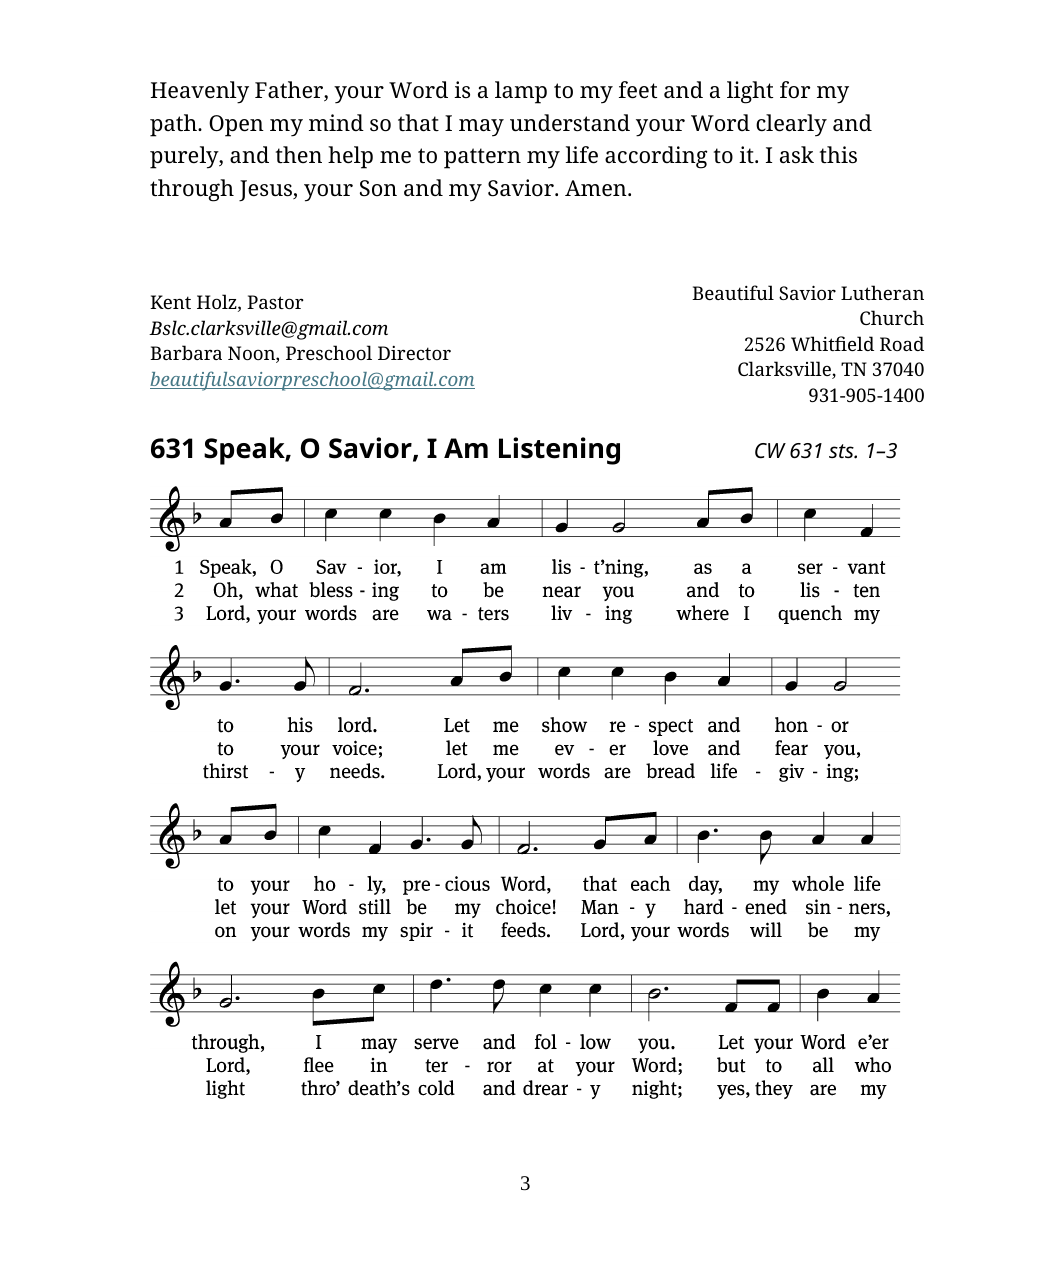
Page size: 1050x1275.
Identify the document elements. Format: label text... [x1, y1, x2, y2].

text beautifulsaviorpreschool@gmail.com [150, 366, 900, 392]
text Barbara Noon, Preschool Director [150, 341, 900, 366]
text Kent Holz, Pastor [150, 289, 900, 315]
text 631 Speak, O Savior, I Am Listening CW 631 sts. 1–3 [150, 429, 900, 466]
text Heavenly Father, your Word is a lamp to my feet and a light for my path. Open my mind so that I may understand your Word clearly and purely, and then help me to pattern my life according to it. I ask this through Jesus, your Son and my Savior. Amen. [150, 75, 900, 203]
picture [150, 486, 901, 1101]
text Bslc.clarksville@gmail.com [150, 315, 900, 341]
